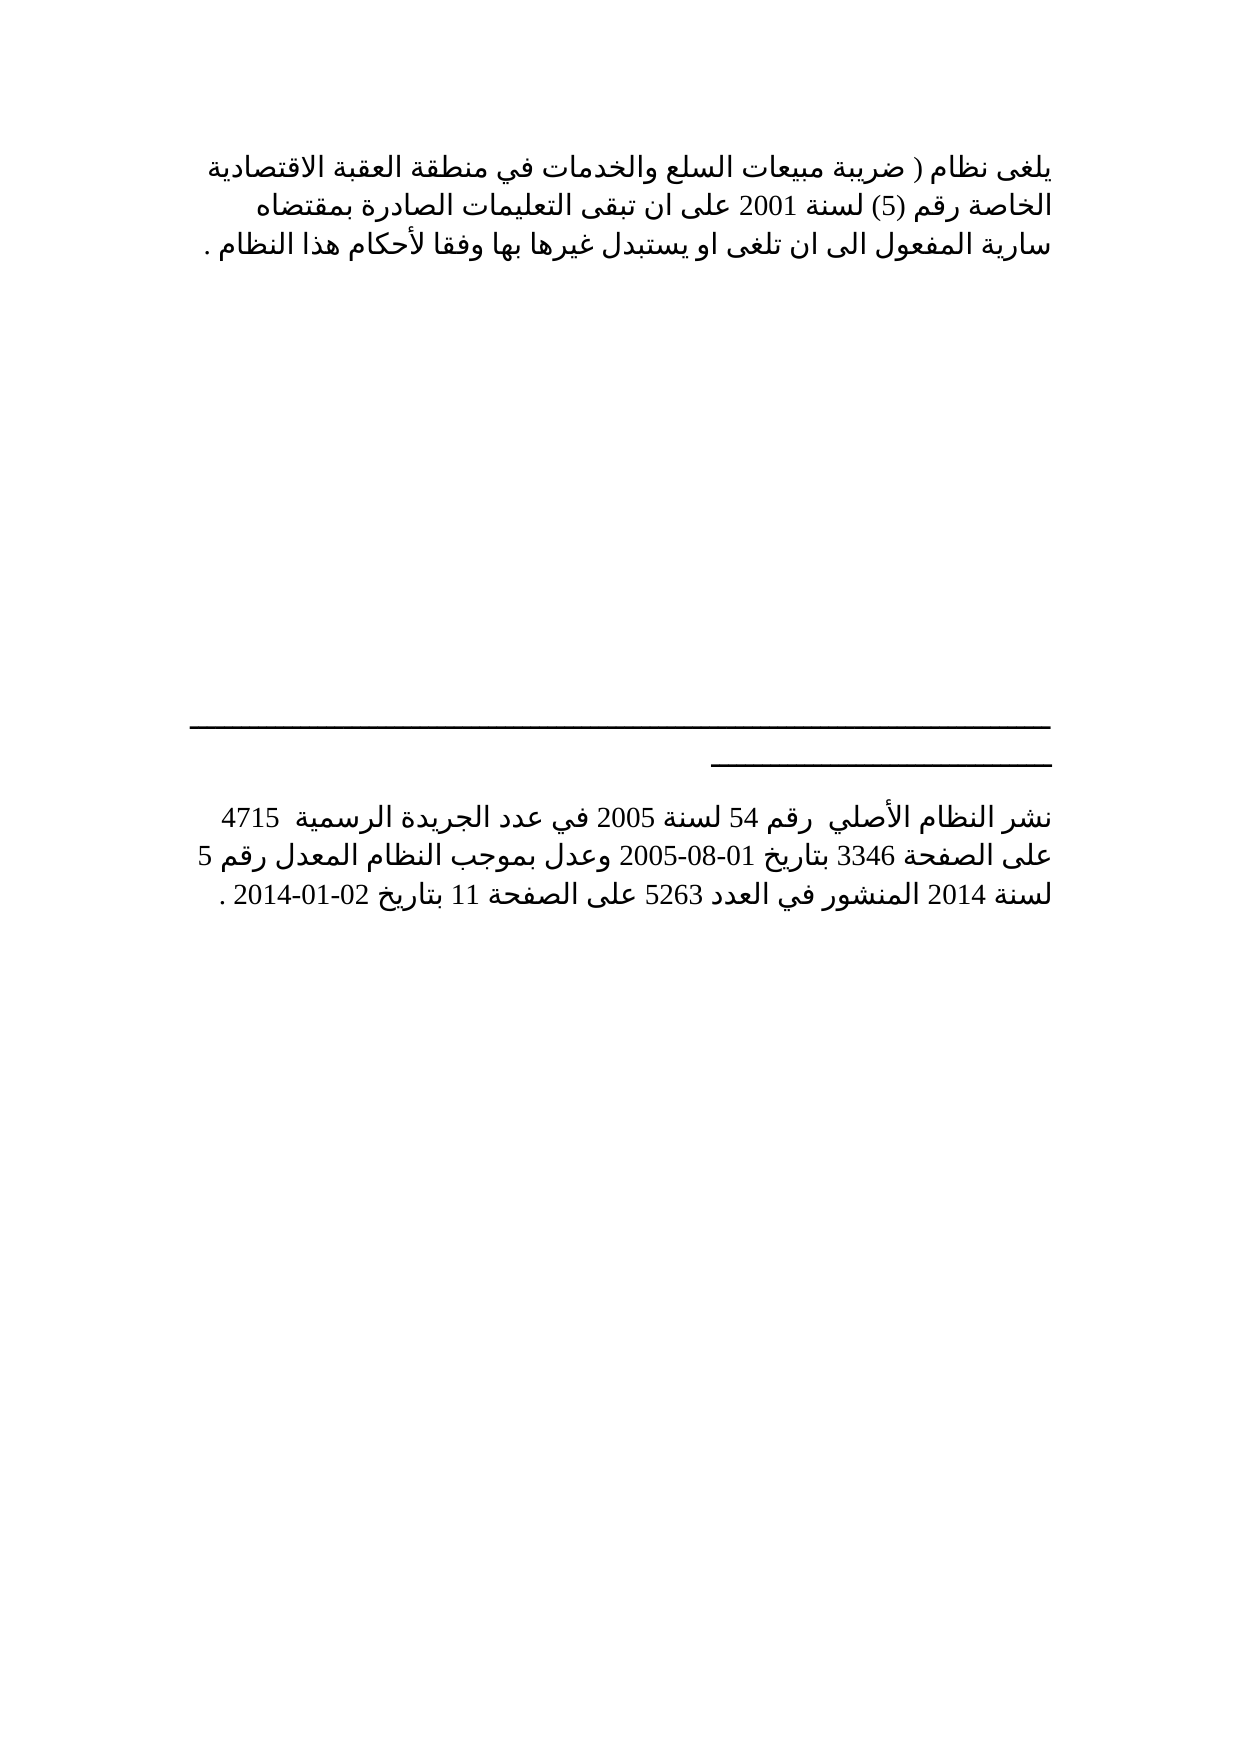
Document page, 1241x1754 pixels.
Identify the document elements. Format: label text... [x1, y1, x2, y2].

text ـــــــــــــــــــــــــــــــــــــــــــــــــــــــــــــــــــــــــــــــــــــــــــــــــــــــــــــــــــــــــــــــــــــــــــــ [187, 702, 1053, 774]
text نشر النظام الأصلي رقم 54 لسنة 2005 في عدد الجريدة الرسمية 4715 على الصفحة 3346 بتاريخ 01-08-2005 وعدل بموجب النظام المعدل رقم 5 لسنة 2014 المنشور في العدد 5263 على الصفحة 11 بتاريخ 02-01-2014 . [187, 800, 1053, 911]
text يلغى نظام ( ضريبة مبيعات السلع والخدمات في منطقة العقبة الاقتصادية الخاصة رقم (5) لسنة 2001 على ان تبقى التعليمات الصادرة بمقتضاه سارية المفعول الى ان تلغى او يستبدل غيرها بها وفقا لأحكام هذا النظام . [187, 150, 1053, 261]
